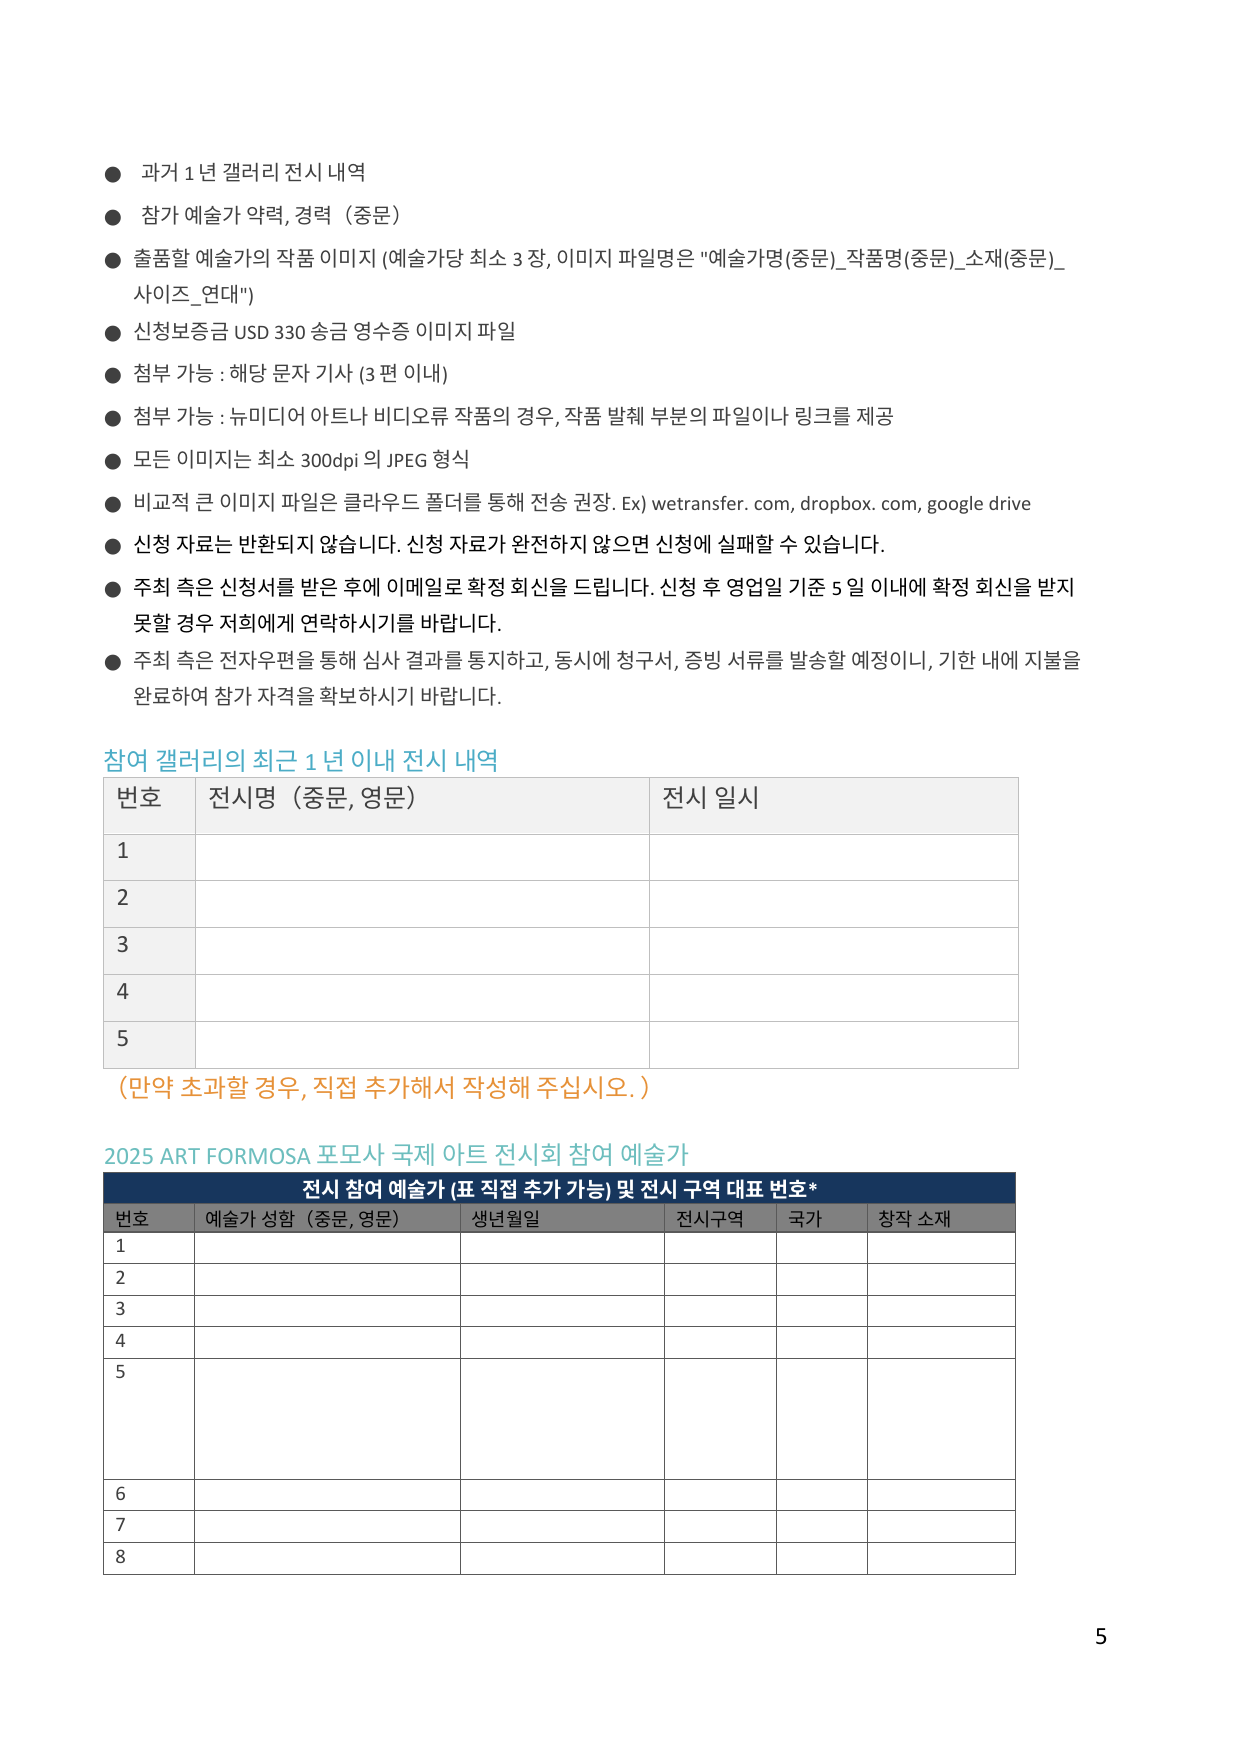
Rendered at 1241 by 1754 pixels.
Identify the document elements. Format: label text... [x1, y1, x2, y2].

list 신청 자료는 반환되지 않습니다. 신청 자료가 완전하지 않으면 신청에 실패할 수 있습니다. [103, 522, 1091, 564]
list 주최 측은 신청서를 받은 후에 이메일로 확정 회신을 드립니다. 신청 후 영업일 기준 5일 이내에 확정 회신을 받지 못할 경우 저희에게 연락하시기를 바랍니다. [103, 564, 1091, 637]
table_cell [777, 1233, 867, 1263]
table_cell [650, 975, 1018, 1021]
table_cell [777, 1359, 867, 1479]
table_cell [461, 1359, 664, 1479]
table_cell [461, 1543, 664, 1573]
table_cell [777, 1480, 867, 1510]
table_cell [777, 1327, 867, 1358]
table_cell [461, 1296, 664, 1326]
table_header 전시 일시 [650, 778, 1018, 833]
table_cell [196, 881, 649, 927]
table_cell [461, 1327, 664, 1358]
table_cell [650, 835, 1018, 880]
list 신청보증금 USD 330 송금 영수증 이미지 파일 [103, 308, 1091, 351]
list 출품할 예술가의 작품 이미지 (예술가당 최소 3장, 이미지 파일명은 "예술가명(중문)_작품명(중문)_소재(중문)_사이즈_연대") [103, 235, 1091, 308]
table_cell 창작 소재 [868, 1204, 1015, 1231]
text （만약 초과할 경우, 직접 추가해서 작성해 주십시오. ） [103, 1069, 1091, 1105]
text 참여 갤러리의 최근 1년 이내 전시 내역 [103, 710, 1091, 777]
table_cell 6 [104, 1480, 194, 1510]
table_cell 5 [104, 1359, 194, 1479]
table_cell 8 [104, 1543, 194, 1573]
table_cell 7 [104, 1511, 194, 1542]
table_cell [868, 1359, 1015, 1479]
table_cell 번호 [104, 1204, 194, 1231]
table_cell [650, 1022, 1018, 1068]
table_cell 1 [104, 835, 195, 880]
table_cell 2 [104, 881, 195, 927]
table_header 전시 참여 예술가 (표 직접 추가 가능) 및 전시 구역 대표 번호* [104, 1173, 1015, 1203]
table_cell [777, 1296, 867, 1326]
table_cell [196, 1022, 649, 1068]
table_cell 예술가 성함（중문, 영문） [195, 1204, 460, 1231]
table_cell [195, 1543, 460, 1573]
table_cell [868, 1327, 1015, 1358]
table_cell [665, 1480, 776, 1510]
table_cell [665, 1264, 776, 1294]
table_cell [665, 1359, 776, 1479]
table_cell [665, 1296, 776, 1326]
table_cell [650, 928, 1018, 974]
list 모든 이미지는 최소 300dpi의 JPEG 형식 [103, 436, 1091, 479]
table_cell [196, 835, 649, 880]
list 첨부 가능 : 해당 문자 기사 (3편 이내) [103, 351, 1091, 394]
table_cell [777, 1543, 867, 1573]
table_header 전시명（중문, 영문） [196, 778, 649, 833]
list 주최 측은 전자우편을 통해 심사 결과를 통지하고, 동시에 청구서, 증빙 서류를 발송할 예정이니, 기한 내에 지불을 완료하여 참가 자격을 확보하시기 바랍니다. [103, 637, 1091, 710]
table_cell [461, 1511, 664, 1542]
table_cell [650, 881, 1018, 927]
table_cell [195, 1233, 460, 1263]
table_cell [196, 975, 649, 1021]
table_cell [196, 928, 649, 974]
table_cell 4 [104, 1327, 194, 1358]
table_cell [868, 1543, 1015, 1573]
table_cell [777, 1264, 867, 1294]
table_cell [868, 1264, 1015, 1294]
table_cell [665, 1233, 776, 1263]
table_cell [665, 1543, 776, 1573]
table_cell [868, 1296, 1015, 1326]
table_header 번호 [104, 778, 195, 833]
table_cell [195, 1264, 460, 1294]
table_cell [461, 1233, 664, 1263]
table_cell 생년월일 [461, 1204, 664, 1231]
table_cell [665, 1327, 776, 1358]
list 첨부 가능 : 뉴미디어 아트나 비디오류 작품의 경우, 작품 발췌 부분의 파일이나 링크를 제공 [103, 394, 1091, 436]
table_cell 4 [104, 975, 195, 1021]
table_cell 3 [104, 928, 195, 974]
table_cell [665, 1511, 776, 1542]
table_cell 1 [104, 1233, 194, 1263]
table_cell 전시구역 [665, 1204, 776, 1231]
table_cell 3 [104, 1296, 194, 1326]
list 비교적 큰 이미지 파일은 클라우드 폴더를 통해 전송 권장. Ex) wetransfer. com, dropbox. com, google drive [103, 479, 1091, 522]
table_cell [195, 1296, 460, 1326]
table_cell [461, 1480, 664, 1510]
list 과거 1년 갤러리 전시 내역 [103, 150, 1091, 193]
table_cell 5 [104, 1022, 195, 1068]
table_cell 2 [104, 1264, 194, 1294]
table_cell [868, 1511, 1015, 1542]
table_cell [868, 1233, 1015, 1263]
table_cell [195, 1511, 460, 1542]
table_cell [195, 1327, 460, 1358]
table_cell [777, 1511, 867, 1542]
text 2025 ART FORMOSA포모사 국제 아트 전시회 참여 예술가 [103, 1136, 1091, 1172]
table_cell [195, 1359, 460, 1479]
table_cell [868, 1480, 1015, 1510]
list 참가 예술가 약력, 경력（중문） [103, 193, 1091, 235]
table_cell [195, 1480, 460, 1510]
table_cell [461, 1264, 664, 1294]
table_cell 국가 [777, 1204, 867, 1231]
